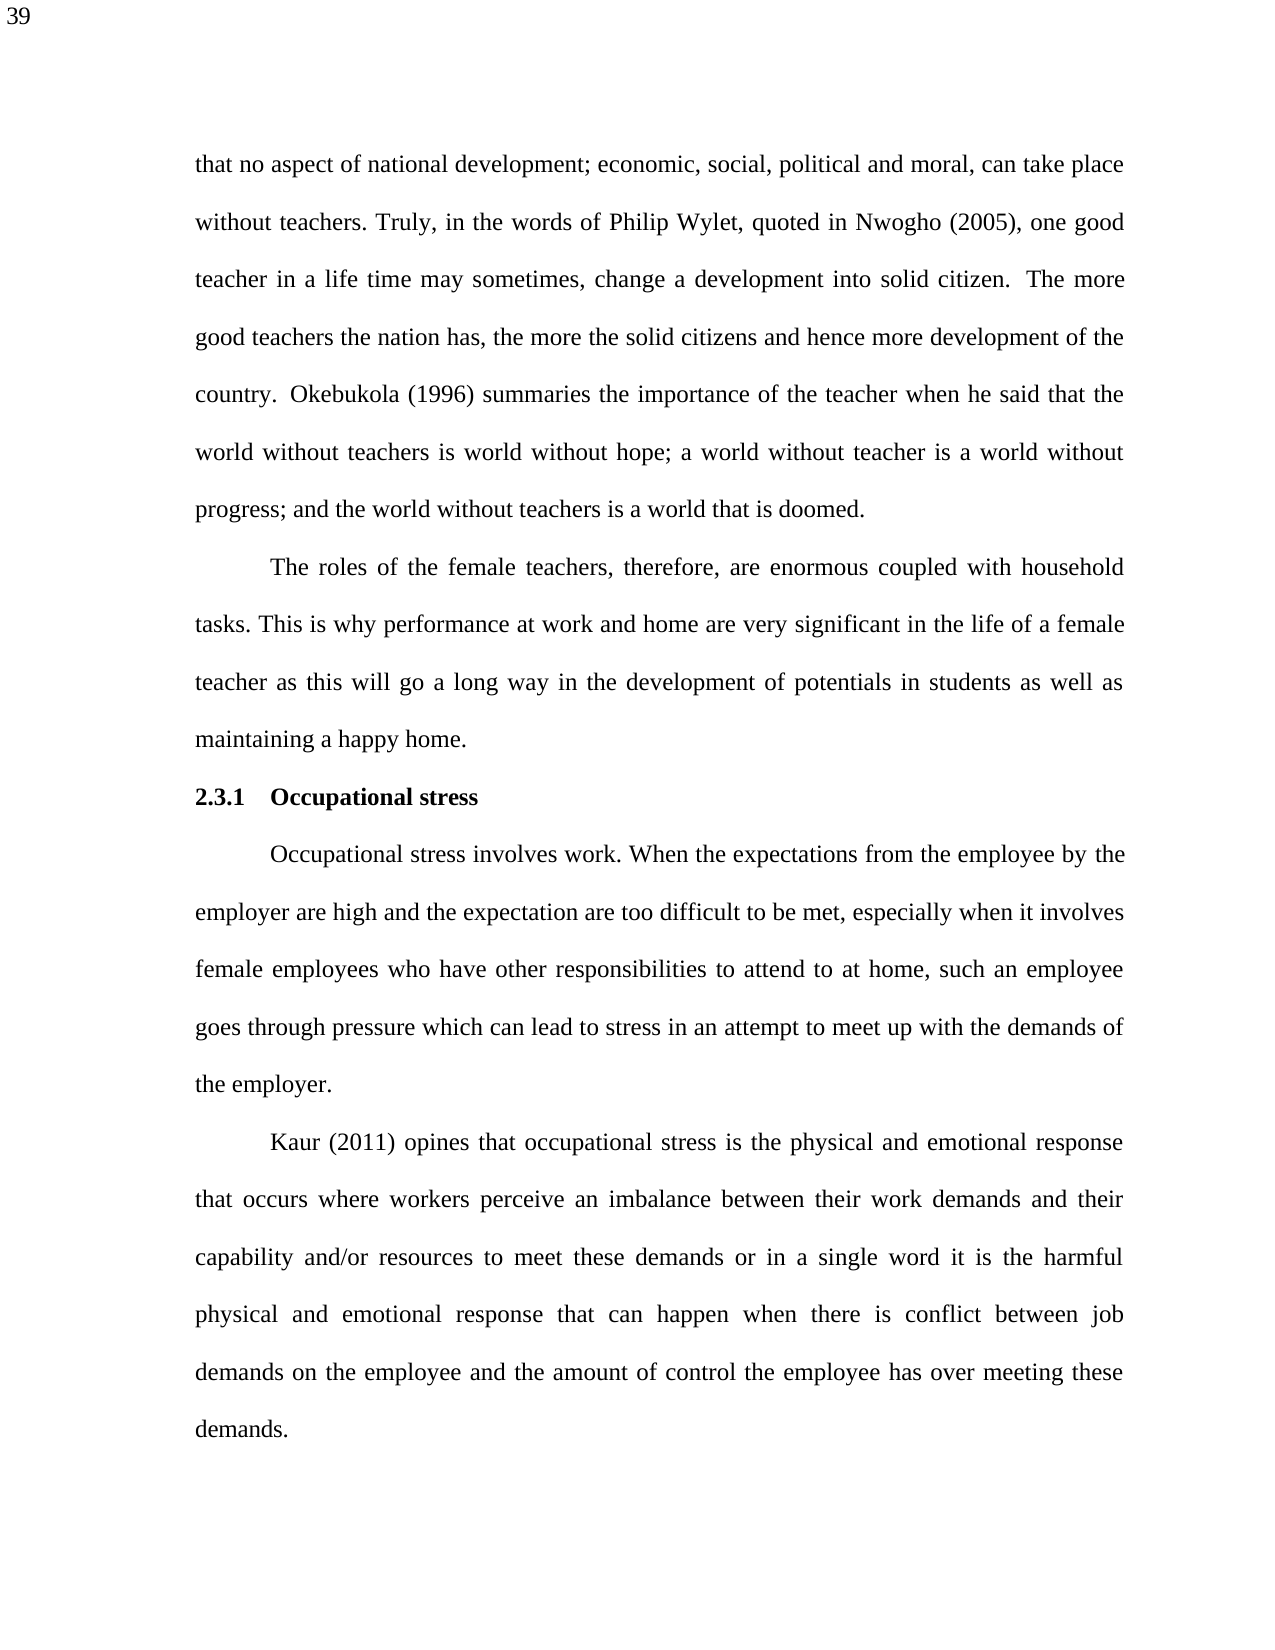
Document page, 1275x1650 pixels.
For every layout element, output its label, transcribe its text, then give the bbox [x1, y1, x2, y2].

text Kaur (2011) opines that occupational stress is the physical and emotional response that occurs where workers perceive an imbalance between their work demands and their capability and/or resources to meet these demands or in a single word it is the harmful physical and emotional response that can happen when there is conflict between job demands on the employee and the amount of control the employee has over meeting these demands. [195, 1127, 1125, 1443]
text that no aspect of national development; economic, social, political and moral, can take place without teachers. Truly, in the words of Philip Wylet, quoted in Nwogho (2005), one good teacher in a life time may sometimes, change a development into solid citizen. The more good teachers the nation has, the more the solid citizens and hence more development of the country. Okebukola (1996) summaries the importance of the teacher when he said that the world without teachers is world without hope; a world without teacher is a world without progress; and the world without teachers is a world that is doomed. [195, 149, 1125, 523]
subtitle Occupational stress [195, 782, 1200, 811]
text Occupational stress involves work. When the expectations from the employee by the employer are high and the expectation are too difficult to be met, especially when it involves female employees who have other responsibilities to attend to at home, such an employee goes through pressure which can lead to stress in an attempt to meet up with the demands of the employer. [195, 839, 1125, 1098]
text The roles of the female teachers, therefore, are enormous coupled with household tasks. This is why performance at work and home are very significant in the life of a female teacher as this will go a long way in the development of potentials in students as well as maintaining a happy home. [195, 552, 1125, 753]
